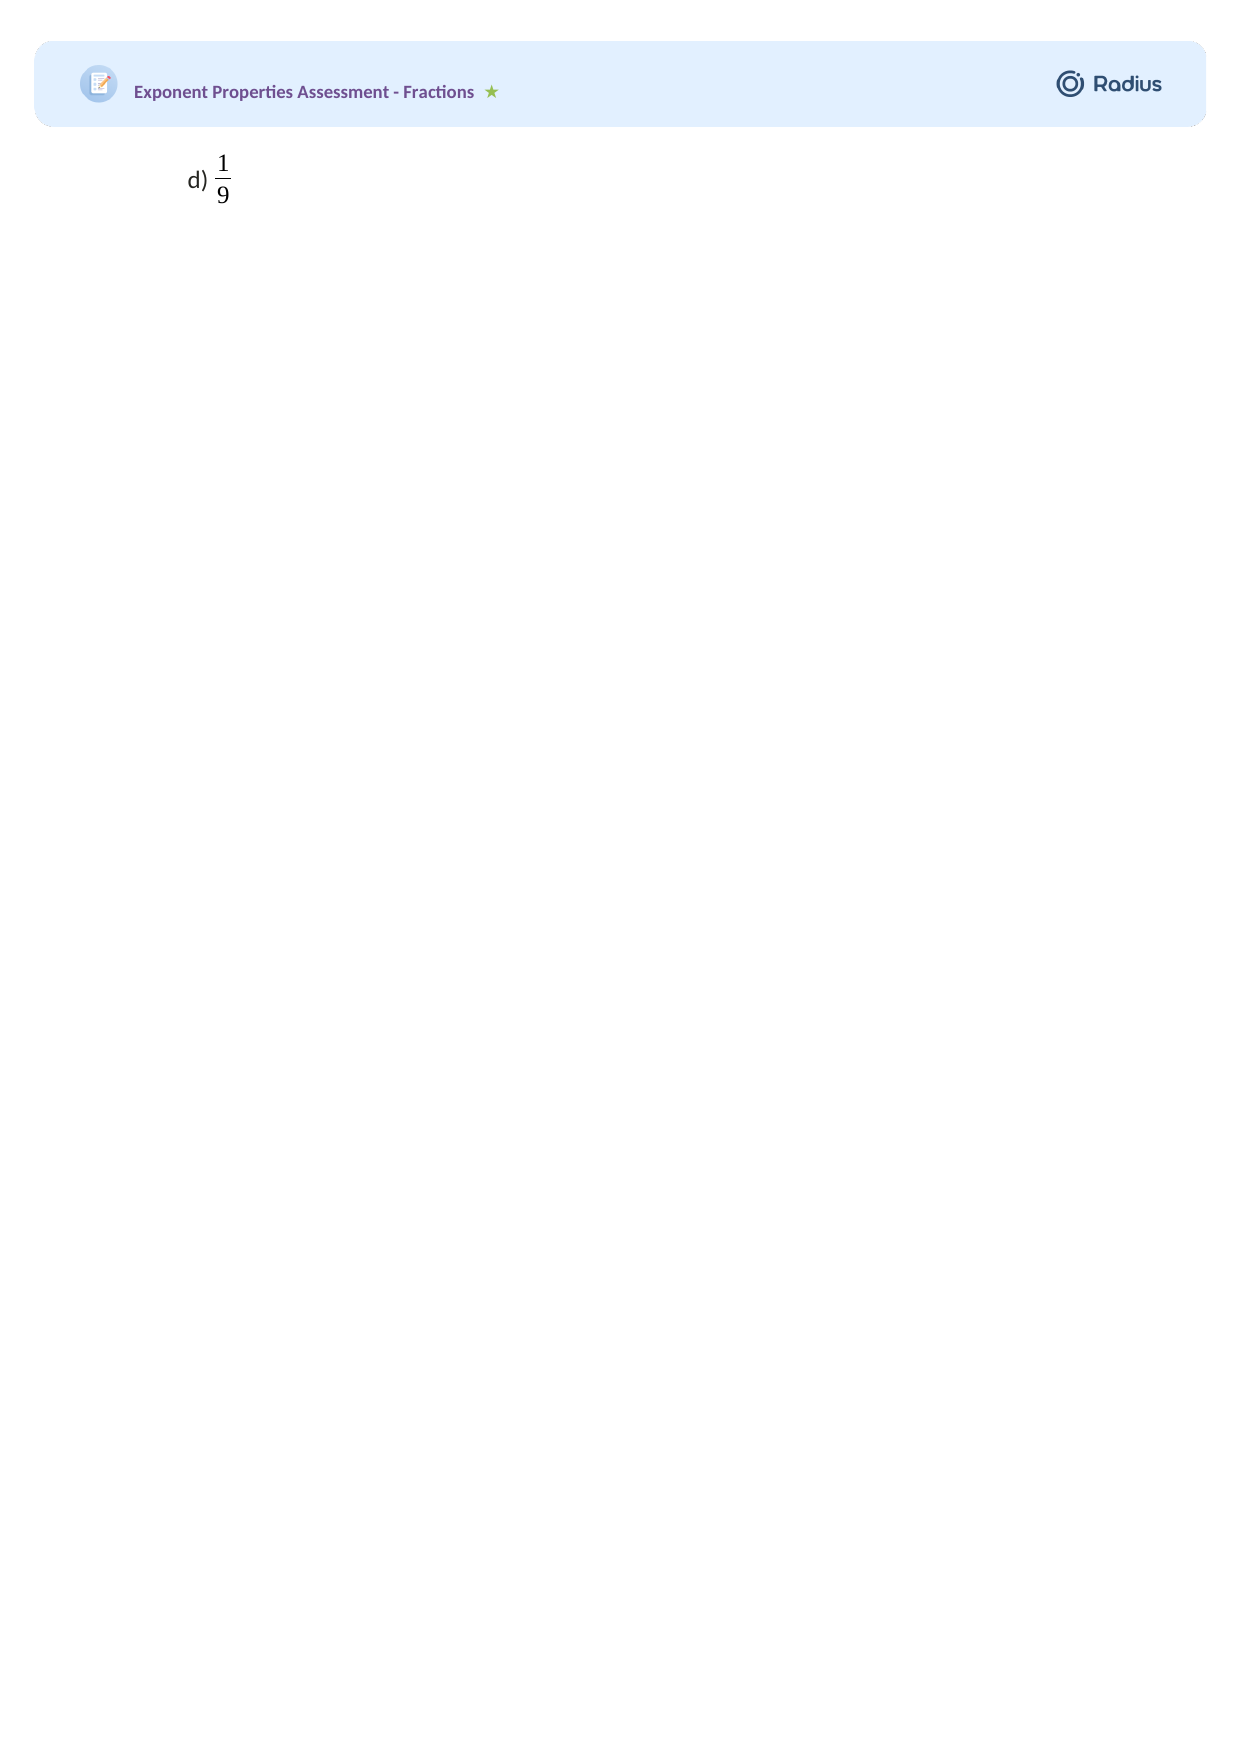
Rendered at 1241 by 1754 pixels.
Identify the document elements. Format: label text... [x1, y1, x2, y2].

text d) [187, 150, 1090, 209]
picture [34, 41, 1207, 127]
